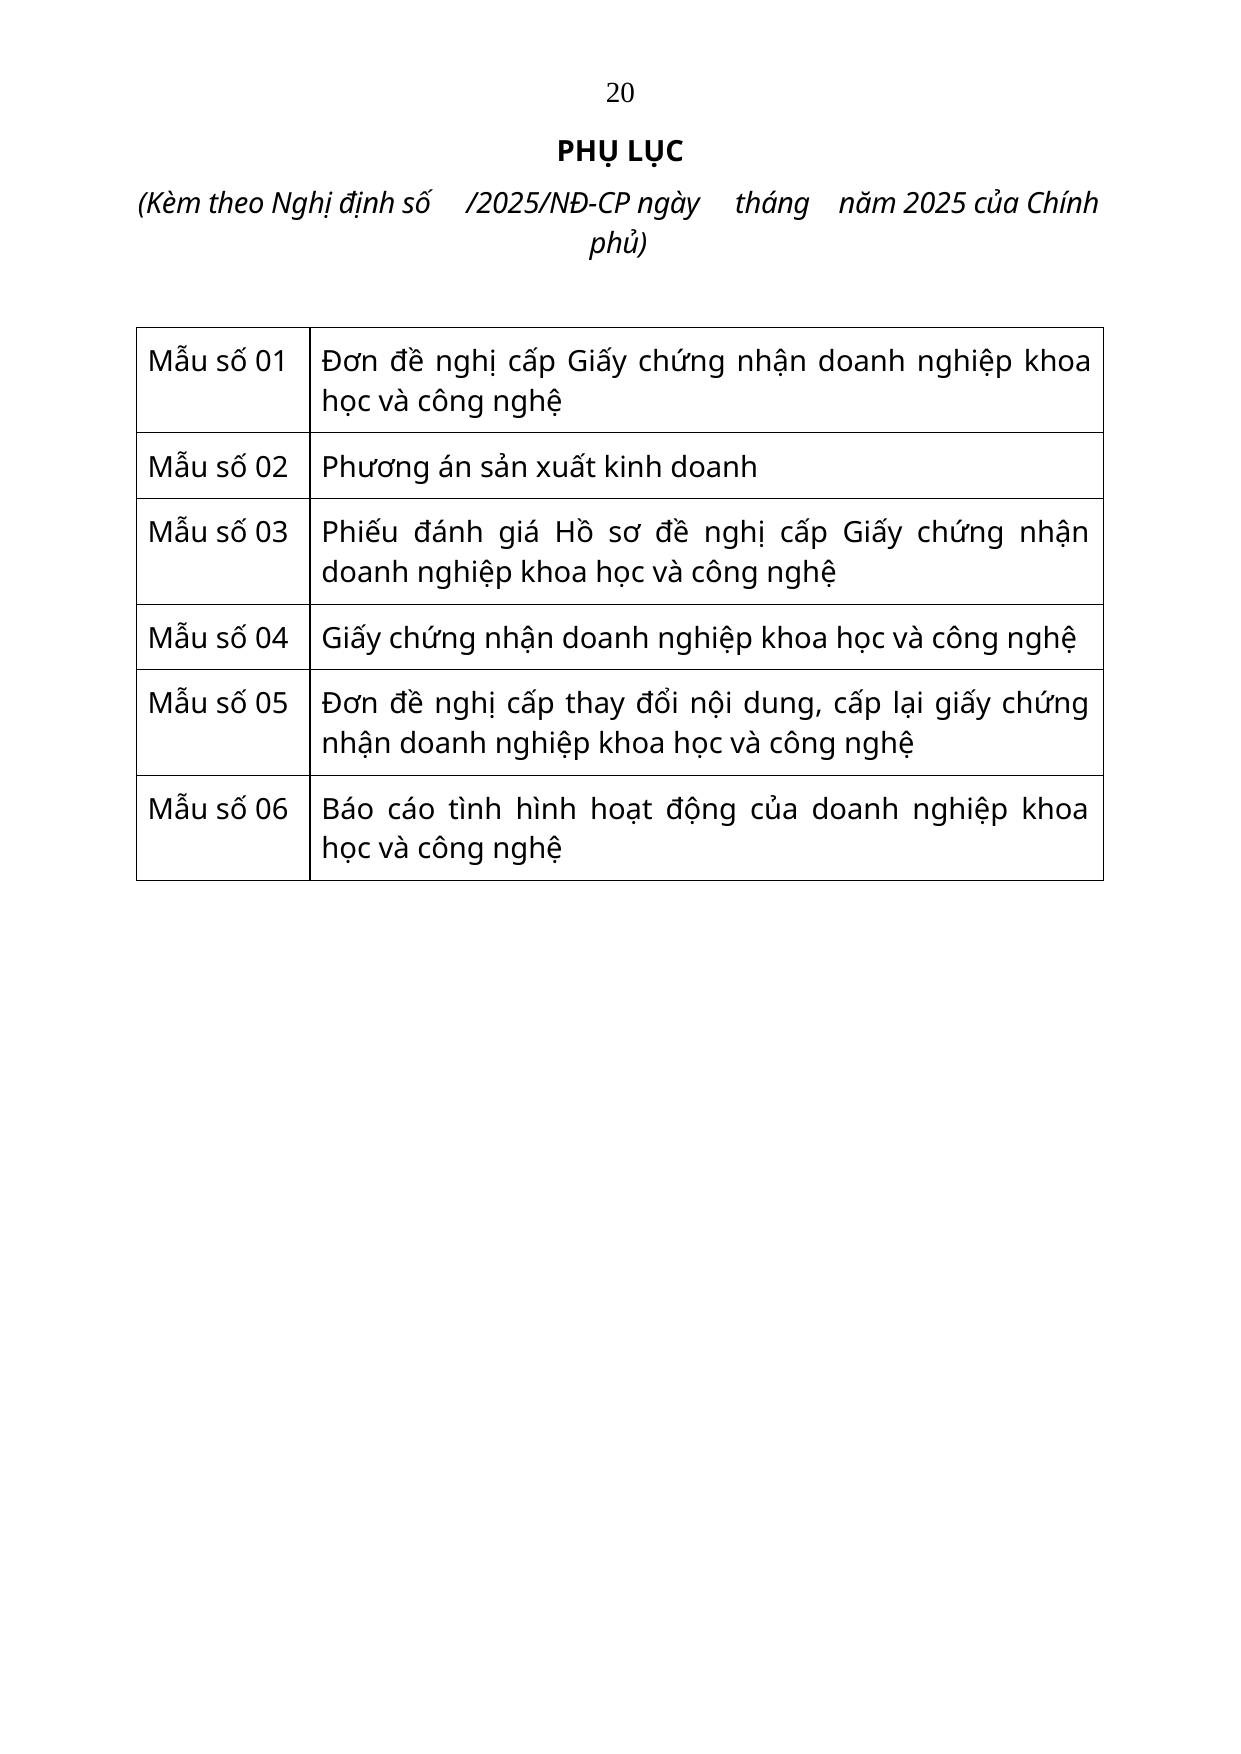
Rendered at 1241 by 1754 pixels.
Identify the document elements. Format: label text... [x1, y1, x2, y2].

table_cell Mẫu số 05 [137, 670, 309, 774]
table_header Mẫu số 01 [137, 328, 309, 432]
table_cell Phương án sản xuất kinh doanh [311, 433, 1103, 498]
text PHỤ LỤC [118, 131, 1122, 170]
table_cell Mẫu số 02 [137, 433, 309, 498]
table_header Đơn đề nghị cấp Giấy chứng nhận doanh nghiệp khoa học và công nghệ [311, 328, 1103, 432]
table_cell Phiếu đánh giá Hồ sơ đề nghị cấp Giấy chứng nhận doanh nghiệp khoa học và công nghệ [311, 499, 1103, 603]
table_cell Đơn đề nghị cấp thay đổi nội dung, cấp lại giấy chứng nhận doanh nghiệp khoa học và công nghệ [311, 670, 1103, 774]
text (Kèm theo Nghị định số /2025/NĐ-CP ngày tháng năm 2025 của Chính phủ) [118, 183, 1122, 262]
table_cell Mẫu số 03 [137, 499, 309, 603]
table_cell Giấy chứng nhận doanh nghiệp khoa học và công nghệ [311, 605, 1103, 669]
table_cell Mẫu số 06 [137, 776, 309, 880]
table_cell Báo cáo tình hình hoạt động của doanh nghiệp khoa học và công nghệ [311, 776, 1103, 880]
table_cell Mẫu số 04 [137, 605, 309, 669]
